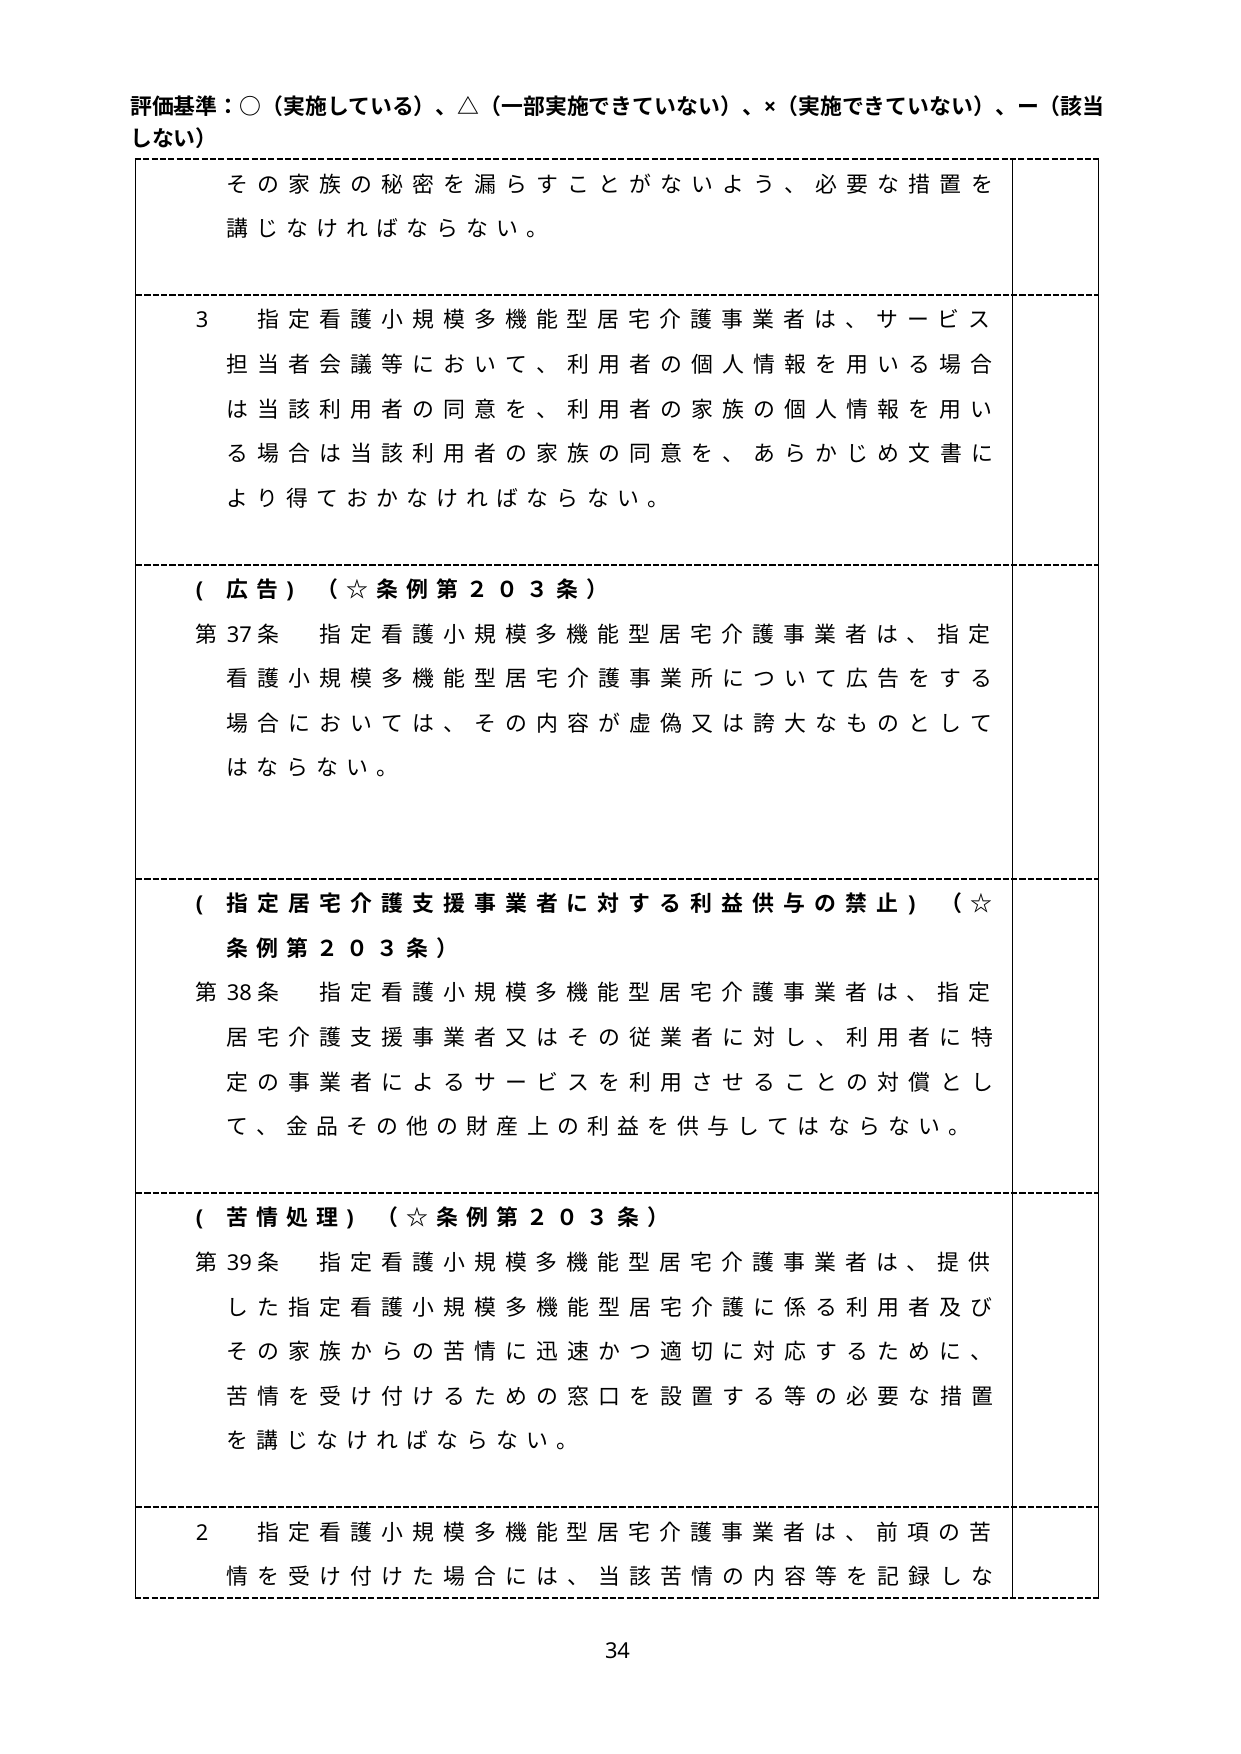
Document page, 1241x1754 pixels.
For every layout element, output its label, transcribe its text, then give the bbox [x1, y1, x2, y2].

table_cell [136, 158, 1012, 294]
table_cell [1013, 294, 1098, 563]
table_cell 3 指定看護小規模多機能型居宅介護事業者は、サービス担当者会議等において、利用者の個人情報を用いる場合は当該利用者の同意を、利用者の家族の個人情報を用いる場合は当該利用者の家族の同意を、あらかじめ文書により得ておかなければならない。 [136, 294, 1012, 563]
table_cell (苦情処理) （☆条例第２０３条） 第39条 指定看護小規模多機能型居宅介護事業者は、提供した指定看護小規模多機能型居宅介護に係る利用者及びその家族からの苦情に迅速かつ適切に対応するために、苦情を受け付けるための窓口を設置する等の必要な措置を講じなければならない。 [136, 1192, 1012, 1506]
table_cell (広告) （☆条例第２０３条） 第37条 指定看護小規模多機能型居宅介護事業者は、指定看護小規模多機能型居宅介護事業所について広告をする場合においては、その内容が虚偽又は誇大なものとしてはならない。 [136, 564, 1012, 878]
table_cell [1013, 158, 1098, 294]
table_cell [1013, 1506, 1098, 1597]
table_cell [1013, 878, 1098, 1192]
table_cell [1013, 564, 1098, 878]
table_cell [1013, 1192, 1098, 1506]
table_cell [136, 1506, 1012, 1597]
table_cell (指定居宅介護支援事業者に対する利益供与の禁止) （☆条例第２０３条） 第38条 指定看護小規模多機能型居宅介護事業者は、指定居宅介護支援事業者又はその従業者に対し、利用者に特定の事業者によるサービスを利用させることの対償として、金品その他の財産上の利益を供与してはならない。 [136, 878, 1012, 1192]
